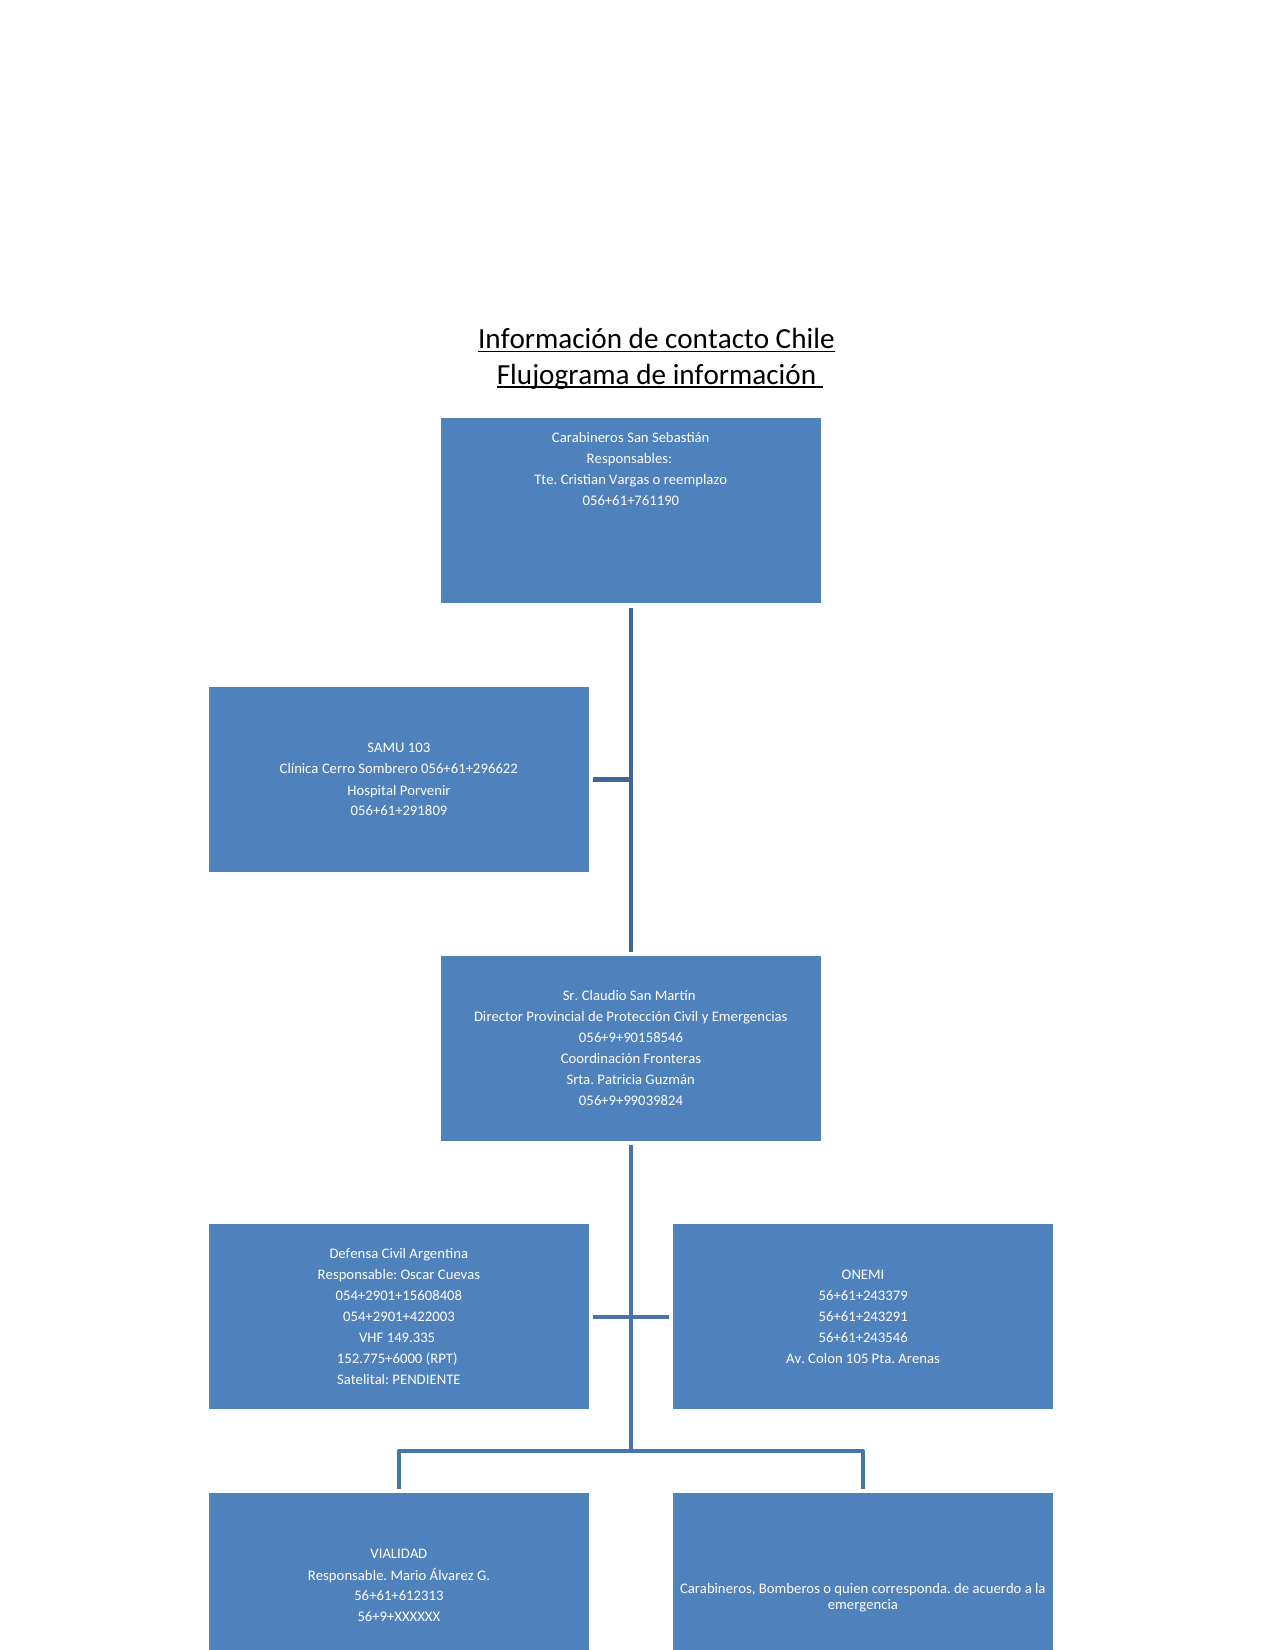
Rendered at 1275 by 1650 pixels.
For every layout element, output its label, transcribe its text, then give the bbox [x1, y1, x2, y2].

text Flujograma de información [215, 356, 1098, 391]
text Información de contacto Chile [215, 320, 1098, 356]
